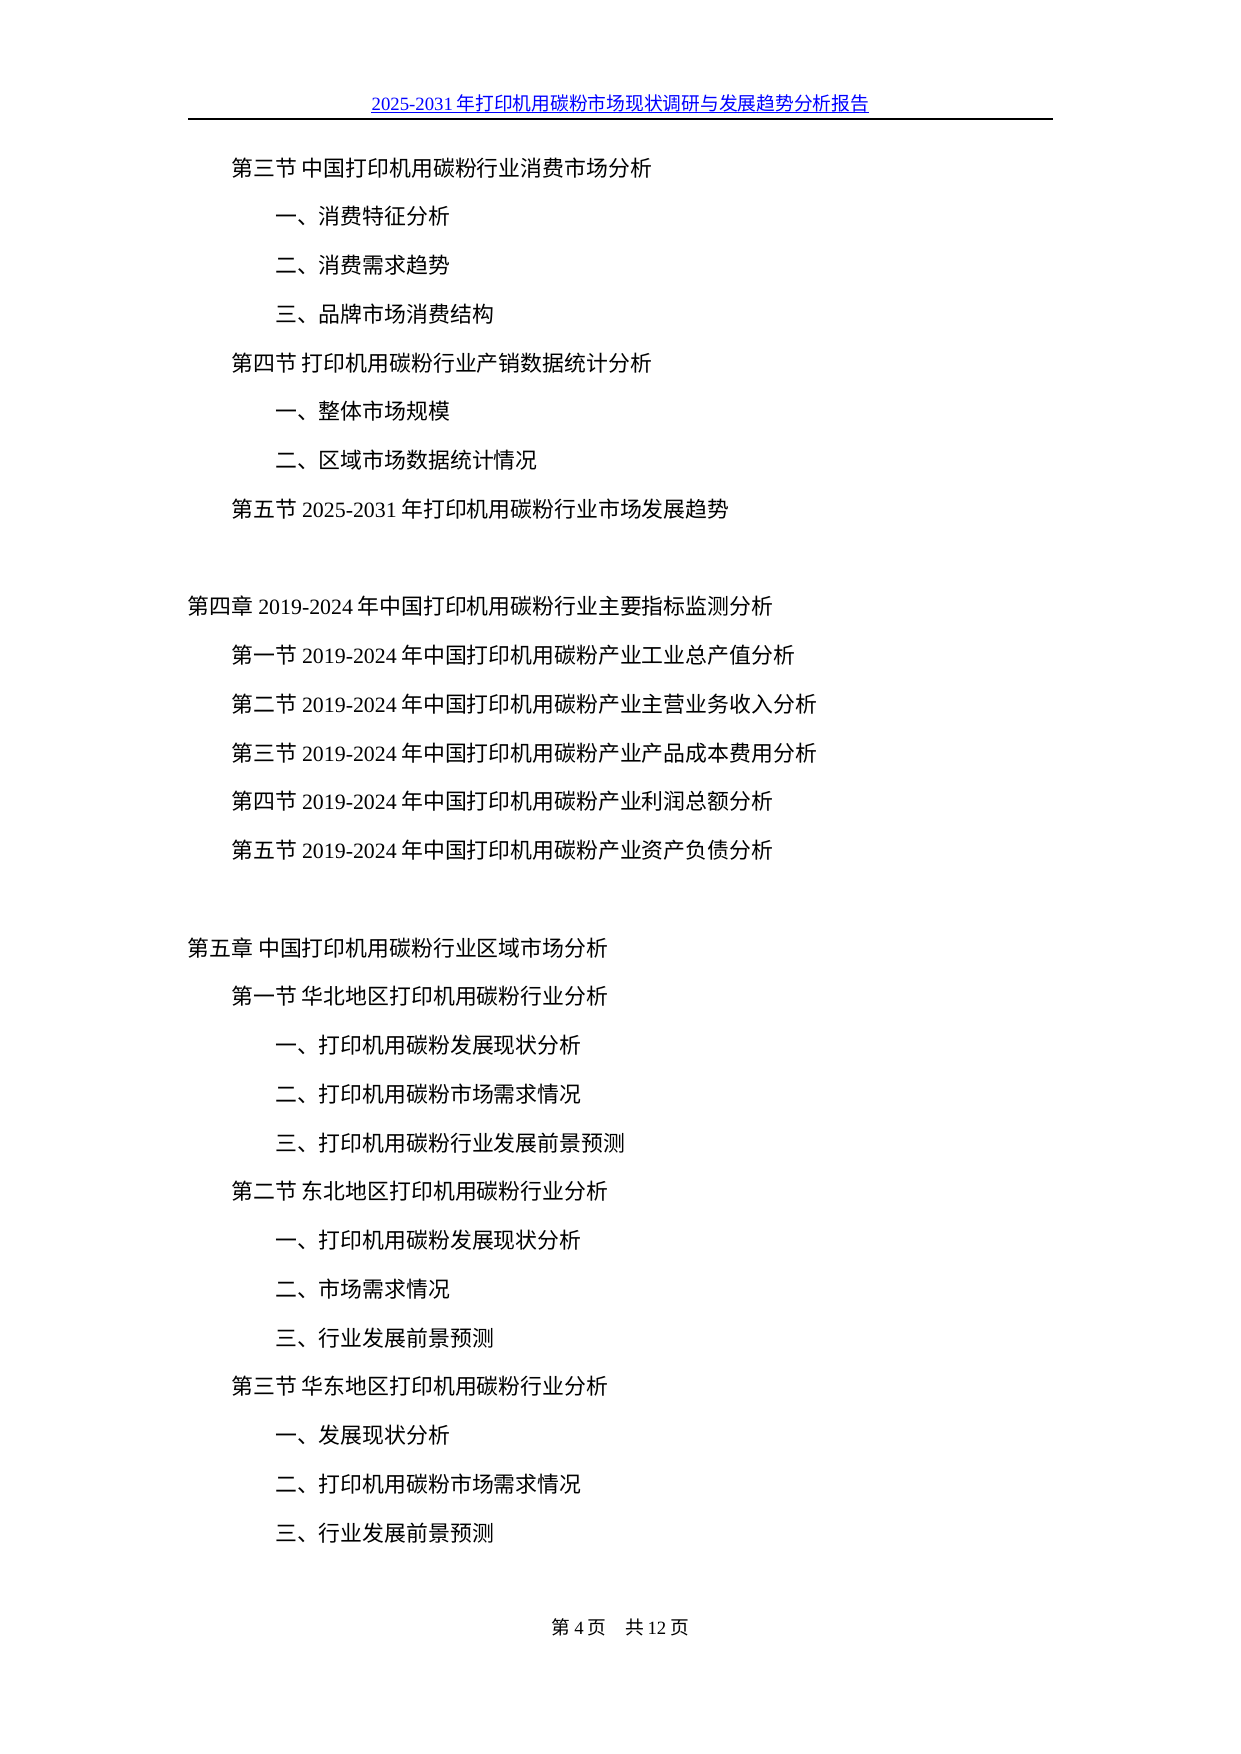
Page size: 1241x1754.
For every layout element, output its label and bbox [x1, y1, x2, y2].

text [187, 150, 1053, 1548]
